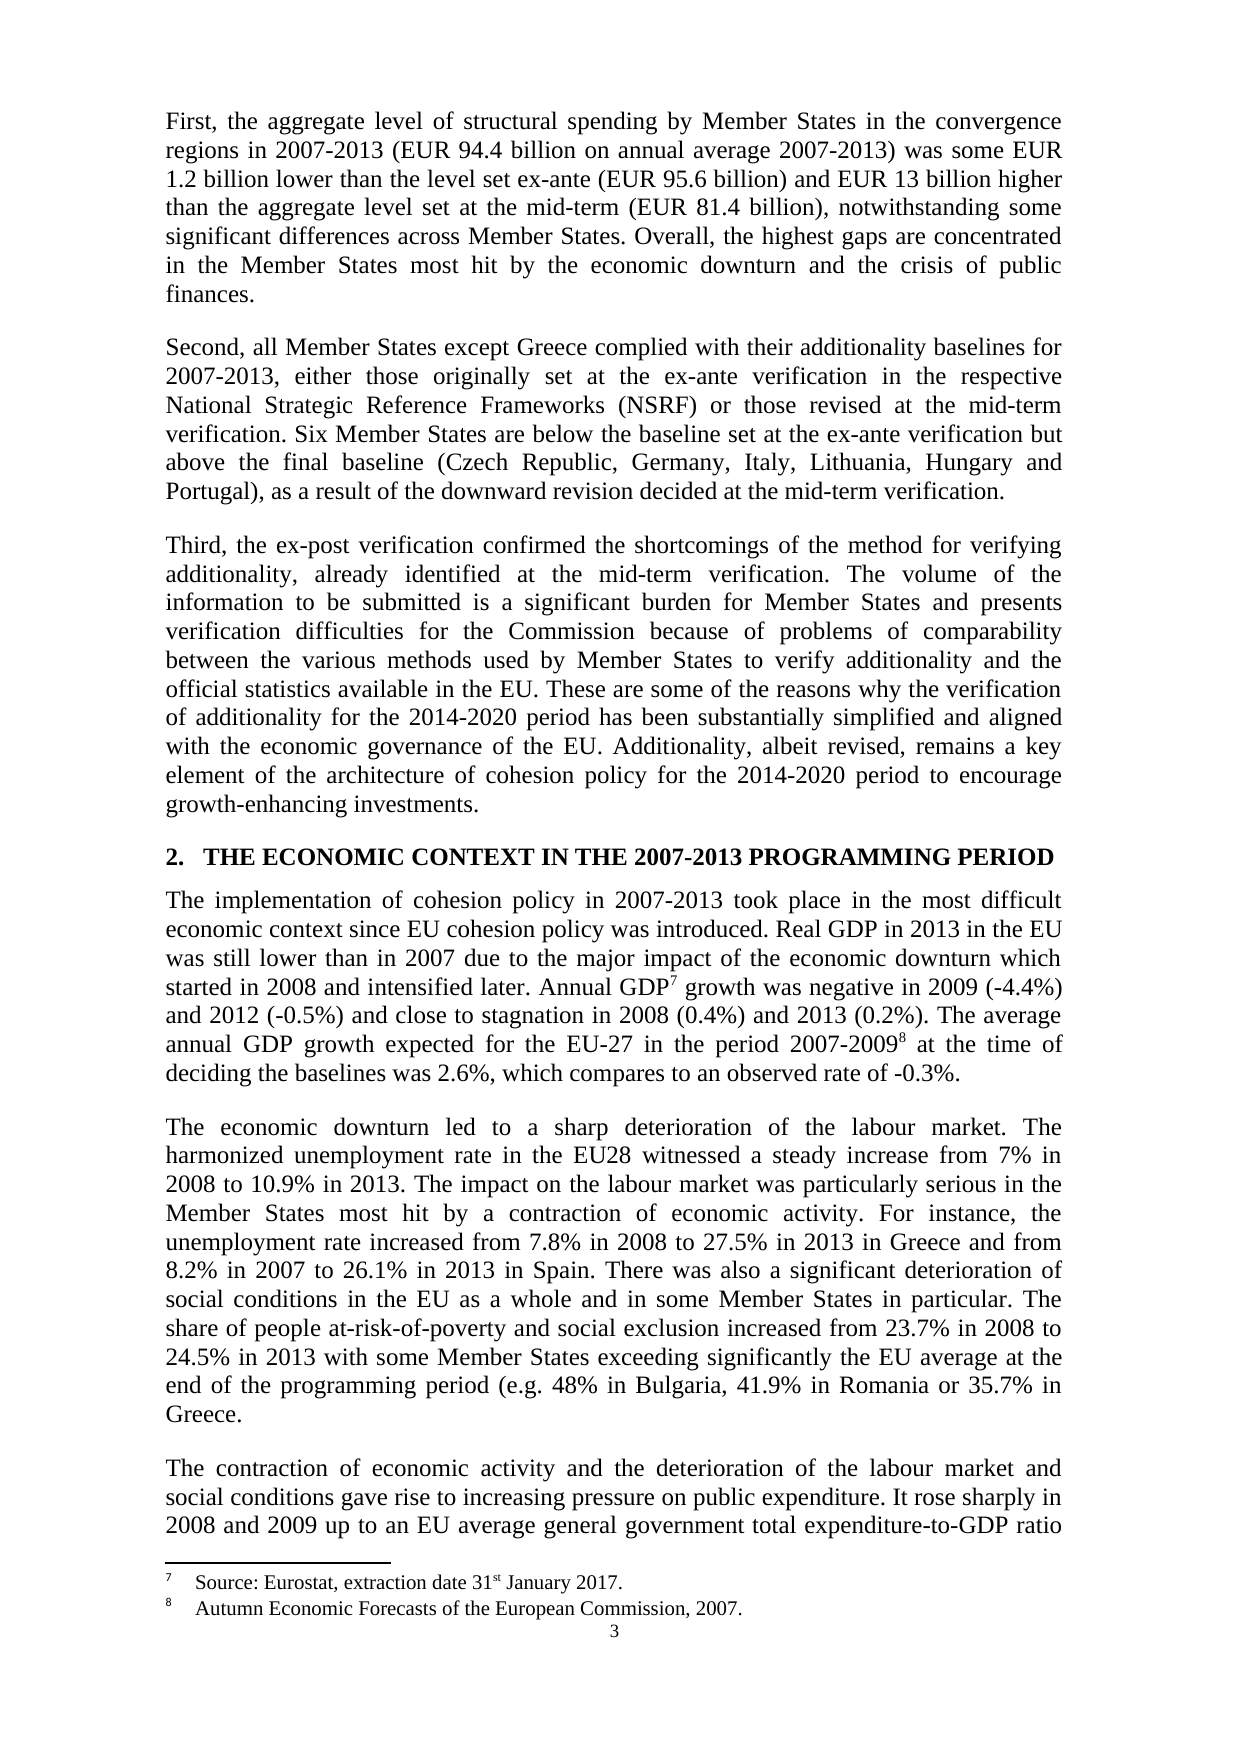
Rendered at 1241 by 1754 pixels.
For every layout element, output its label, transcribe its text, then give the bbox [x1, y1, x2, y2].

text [165, 1453, 1063, 1539]
text The economic downturn led to a sharp deterioration of the labour market. The harmonized unemployment rate in the EU28 witnessed a steady increase from 7% in 2008 to 10.9% in 2013. The impact on the labour market was particularly serious in the Member States most hit by a contraction of economic activity. For instance, the unemployment rate increased from 7.8% in 2008 to 27.5% in 2013 in Greece and from 8.2% in 2007 to 26.1% in 2013 in Spain. There was also a significant deterioration of social conditions in the EU as a whole and in some Member States in particular. The share of people at-risk-of-poverty and social exclusion increased from 23.7% in 2008 to 24.5% in 2013 with some Member States exceeding significantly the EU average at the end of the programming period (e.g. 48% in Bulgaria, 41.9% in Romania or 35.7% in Greece. [165, 1112, 1063, 1428]
text The implementation of cohesion policy in 2007-2013 took place in the most difficult economic context since EU cohesion policy was introduced. Real GDP in 2013 in the EU was still lower than in 2007 due to the major impact of the economic downturn which started in 2008 and intensified later. Annual GDP growth was negative in 2009 (-4.4%) and 2012 (-0.5%) and close to stagnation in 2008 (0.4%) and 2013 (0.2%). The average annual GDP growth expected for the EU-27 in the period 2007-2009 at the time of deciding the baselines was 2.6%, which compares to an observed rate of -0.3%. [165, 886, 1063, 1087]
text Third, the ex-post verification confirmed the shortcomings of the method for verifying additionality, already identified at the mid-term verification. The volume of the information to be submitted is a significant burden for Member States and presents verification difficulties for the Commission because of problems of comparability between the various methods used by Member States to verify additionality and the official statistics available in the EU. These are some of the reasons why the verification of additionality for the 2014-2020 period has been substantially simplified and aligned with the economic governance of the EU. Additionality, albeit revised, remains a key element of the architecture of cohesion policy for the 2014-2020 period to encourage growth-enhancing investments. [165, 530, 1063, 817]
list THE ECONOMIC CONTEXT IN THE 2007-2013 PROGRAMMING PERIOD [165, 842, 1063, 871]
text Second, all Member States except Greece complied with their additionality baselines for 2007-2013, either those originally set at the ex-ante verification in the respective National Strategic Reference Frameworks (NSRF) or those revised at the mid-term verification. Six Member States are below the baseline set at the ex-ante verification but above the final baseline (Czech Republic, Germany, Italy, Lithuania, Hungary and Portugal), as a result of the downward revision decided at the mid-term verification. [165, 332, 1063, 505]
text First, the aggregate level of structural spending by Member States in the convergence regions in 2007-2013 (EUR 94.4 billion on annual average 2007-2013) was some EUR 1.2 billion lower than the level set ex-ante (EUR 95.6 billion) and EUR 13 billion higher than the aggregate level set at the mid-term (EUR 81.4 billion), notwithstanding some significant differences across Member States. Overall, the highest gaps are concentrated in the Member States most hit by the economic downturn and the crisis of public finances. [165, 106, 1063, 307]
